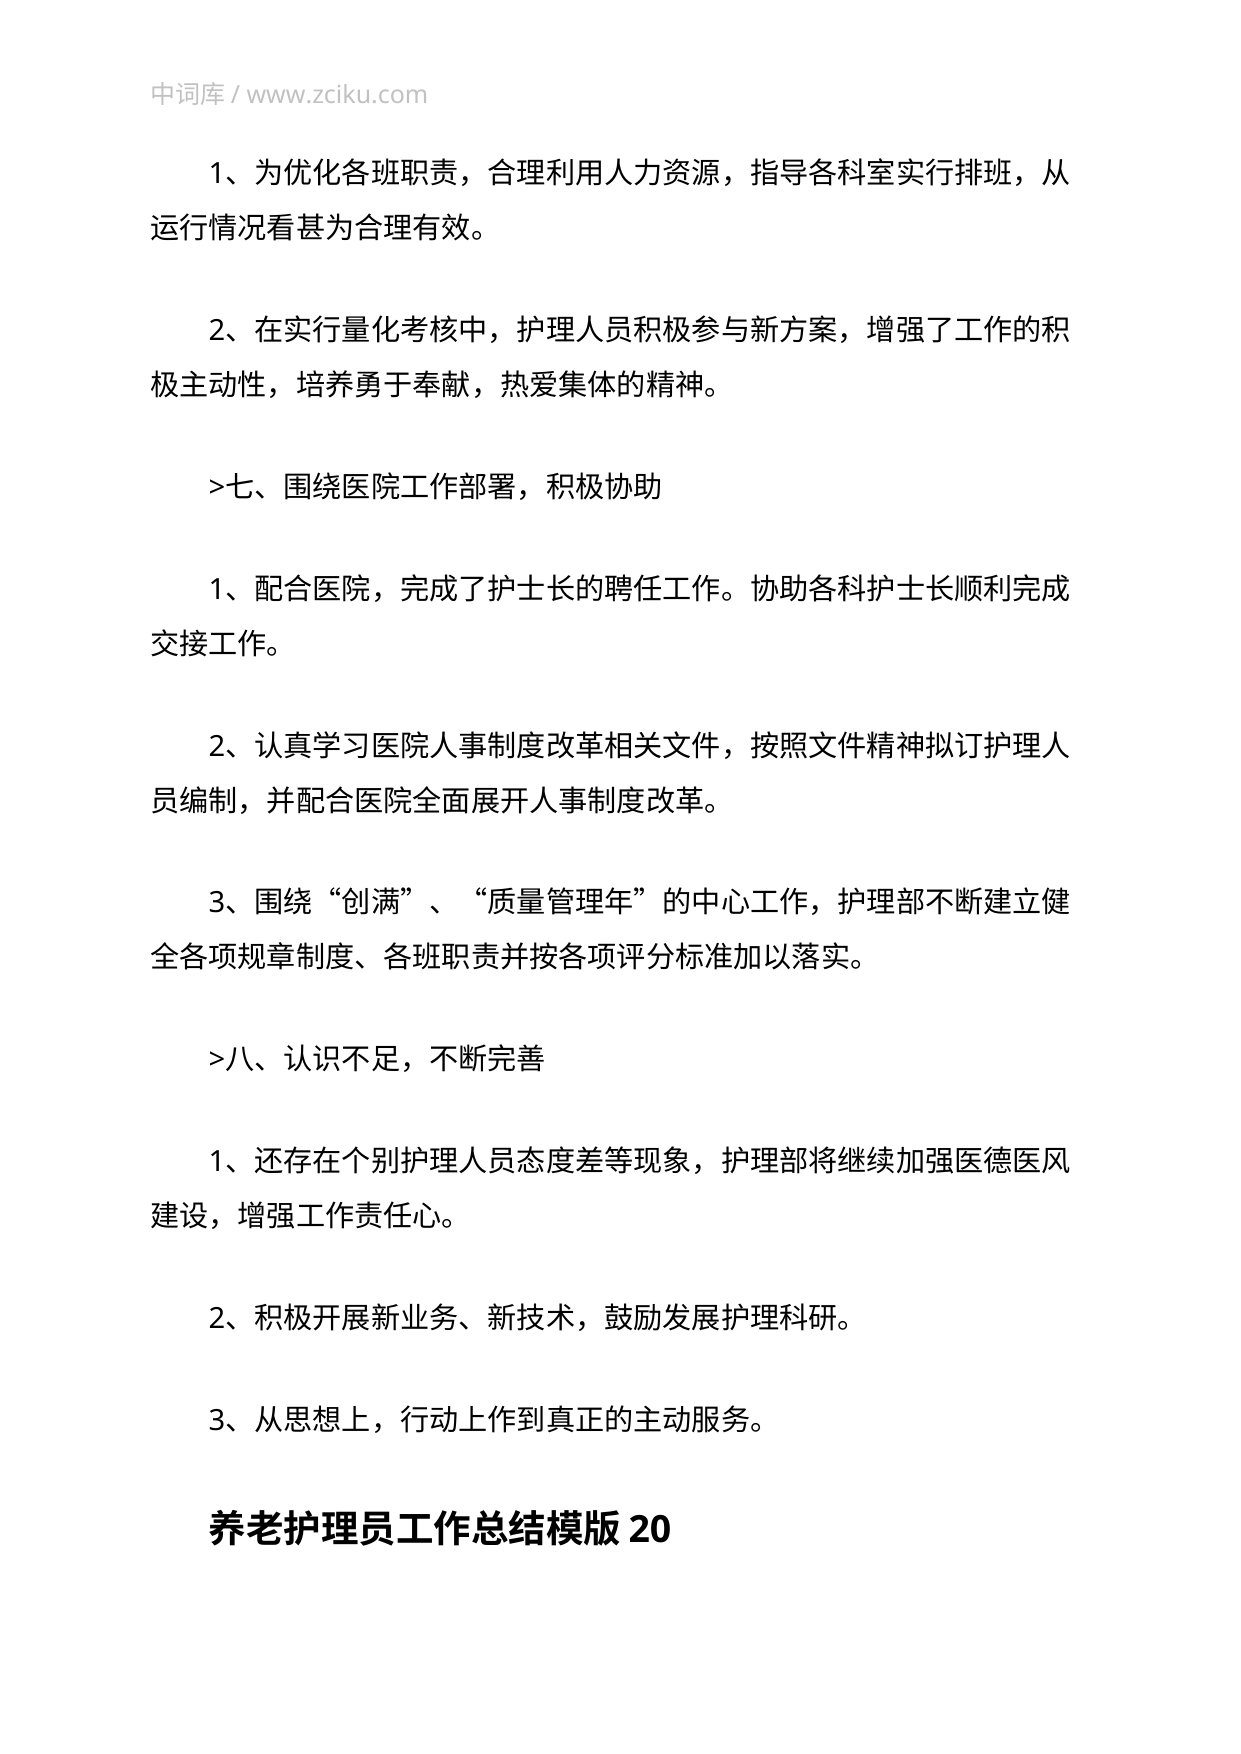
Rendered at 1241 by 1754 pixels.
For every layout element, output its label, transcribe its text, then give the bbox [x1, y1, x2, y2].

text >七、围绕医院工作部署，积极协助 [150, 463, 1090, 506]
text 养老护理员工作总结模版20 [150, 1498, 1090, 1553]
text 1、还存在个别护理人员态度差等现象，护理部将继续加强医德医风建设，增强工作责任心。 [150, 1138, 1090, 1235]
text 2、积极开展新业务、新技术，鼓励发展护理科研。 [150, 1294, 1090, 1337]
text 2、认真学习医院人事制度改革相关文件，按照文件精神拟订护理人员编制，并配合医院全面展开人事制度改革。 [150, 722, 1090, 819]
text 1、配合医院，完成了护士长的聘任工作。协助各科护士长顺利完成交接工作。 [150, 566, 1090, 663]
text 3、从思想上，行动上作到真正的主动服务。 [150, 1397, 1090, 1439]
text 1、为优化各班职责，合理利用人力资源，指导各科室实行排班，从运行情况看甚为合理有效。 [150, 150, 1090, 247]
text 3、围绕“创满”、“质量管理年”的中心工作，护理部不断建立健全各项规章制度、各班职责并按各项评分标准加以落实。 [150, 879, 1090, 976]
text 2、在实行量化考核中，护理人员积极参与新方案，增强了工作的积极主动性，培养勇于奉献，热爱集体的精神。 [150, 307, 1090, 404]
text >八、认识不足，不断完善 [150, 1036, 1090, 1078]
